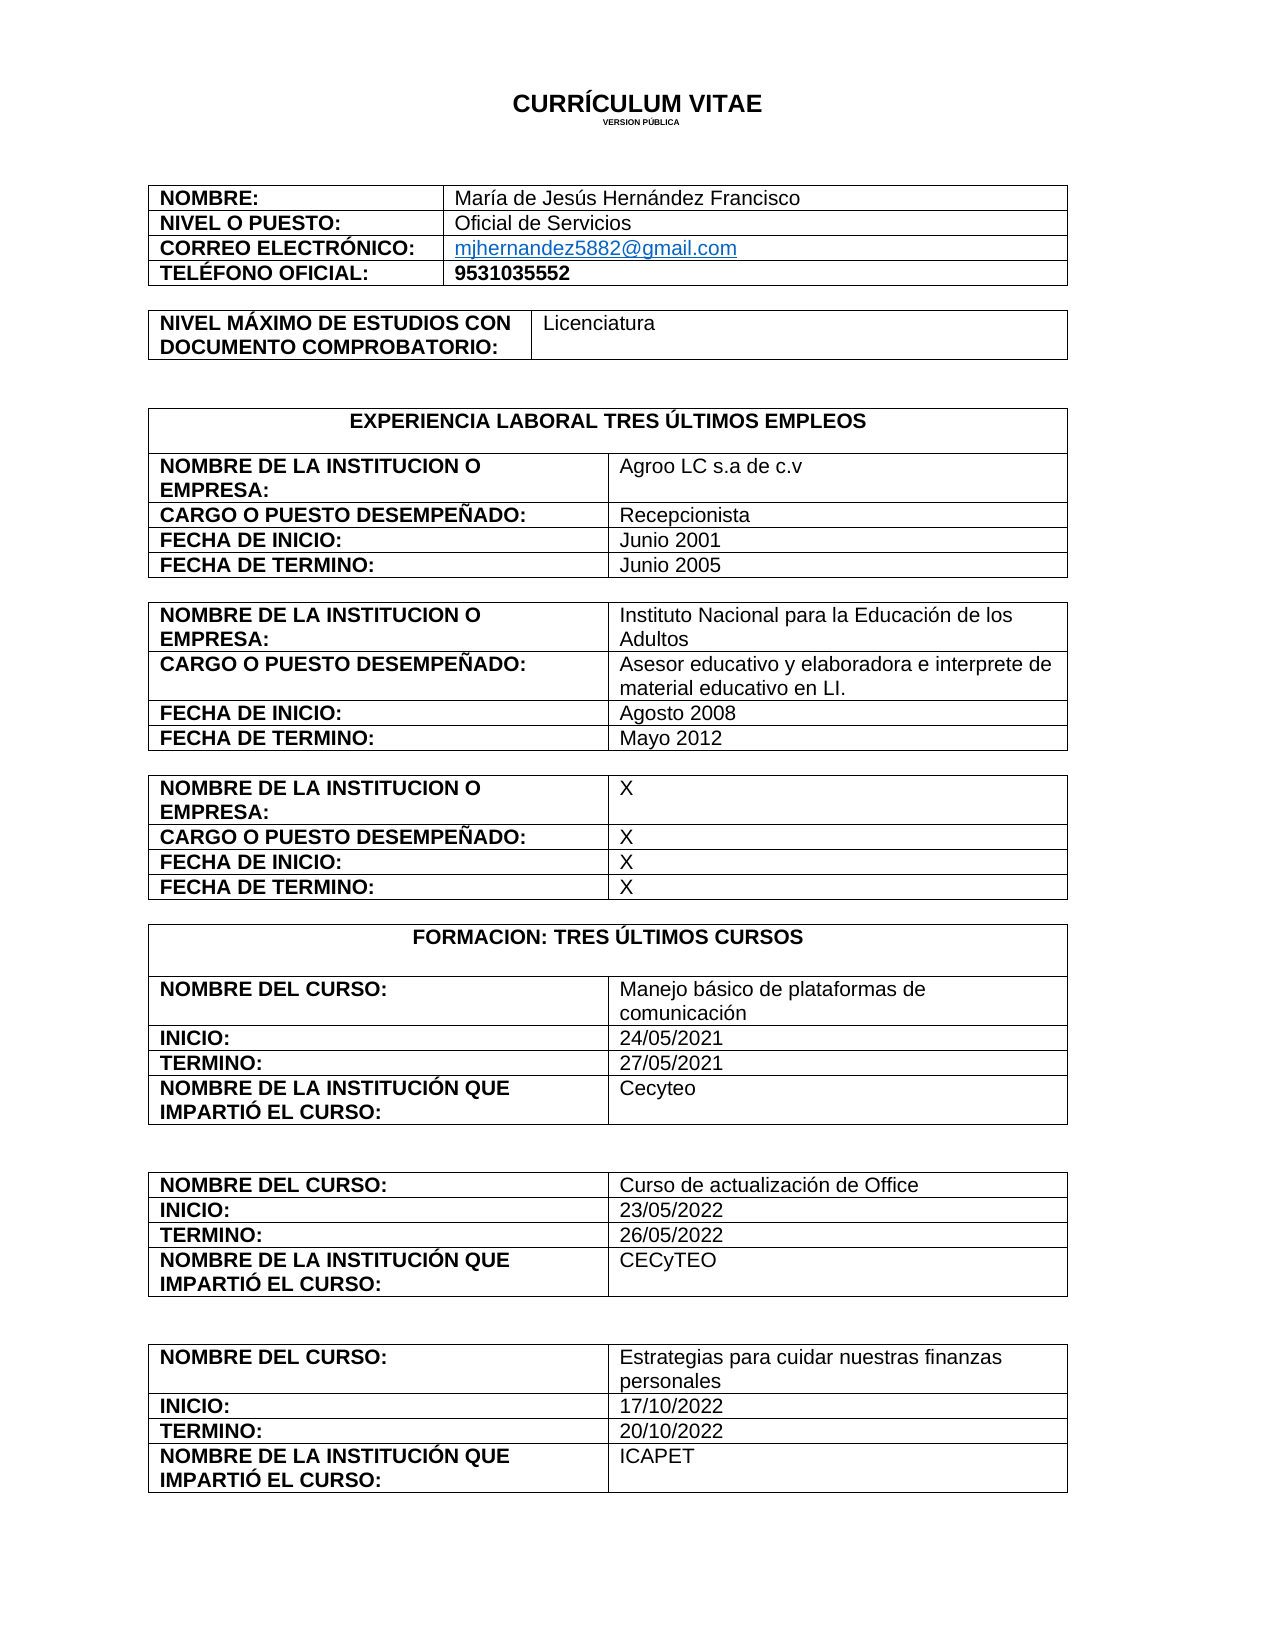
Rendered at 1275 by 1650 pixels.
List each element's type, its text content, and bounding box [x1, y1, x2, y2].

table_cell INICIO: [149, 1198, 608, 1222]
table_cell ICAPET [609, 1444, 1067, 1492]
table_header María de Jesús Hernández Francisco [444, 186, 1067, 209]
table_cell TERMINO: [149, 1051, 608, 1075]
table_cell Junio 2005 [609, 553, 1067, 577]
table_cell Recepcionista [609, 503, 1067, 527]
table_cell NOMBRE DE LA INSTITUCIÓN QUE IMPARTIÓ EL CURSO: [149, 1076, 608, 1124]
table_cell TELÉFONO OFICIAL: [149, 261, 443, 284]
table_cell FECHA DE TERMINO: [149, 875, 608, 899]
table_cell CARGO O PUESTO DESEMPEÑADO: [149, 503, 608, 527]
table_cell FECHA DE TERMINO: [149, 553, 608, 577]
table_header NOMBRE DE LA INSTITUCION O EMPRESA: [149, 776, 608, 824]
table_cell Oficial de Servicios [444, 211, 1067, 234]
table_cell CARGO O PUESTO DESEMPEÑADO: [149, 652, 608, 700]
table_header NOMBRE DE LA INSTITUCION O EMPRESA: [149, 603, 608, 651]
table_cell 20/10/2022 [609, 1419, 1067, 1443]
table_header NOMBRE DEL CURSO: [149, 1345, 608, 1393]
table_cell FECHA DE INICIO: [149, 528, 608, 552]
table_cell 17/10/2022 [609, 1394, 1067, 1418]
table_cell Cecyteo [609, 1076, 1067, 1124]
table_cell TERMINO: [149, 1419, 608, 1443]
table_header NIVEL MÁXIMO DE ESTUDIOS CON DOCUMENTO COMPROBATORIO: [149, 311, 531, 358]
table_header FORMACION: TRES ÚLTIMOS CURSOS [149, 925, 1067, 976]
table_cell Manejo básico de plataformas de comunicación [609, 977, 1067, 1025]
table_cell FECHA DE INICIO: [149, 701, 608, 725]
table_cell TERMINO: [149, 1223, 608, 1247]
table_cell 23/05/2022 [609, 1198, 1067, 1222]
table_header EXPERIENCIA LABORAL TRES ÚLTIMOS EMPLEOS [149, 409, 1067, 453]
table_cell Agosto 2008 [609, 701, 1067, 725]
table_cell Asesor educativo y elaboradora e interprete de material educativo en LI. [609, 652, 1067, 700]
table_header Licenciatura [532, 311, 1067, 358]
table_header NOMBRE DEL CURSO: [149, 1173, 608, 1197]
table_cell X [609, 850, 1067, 874]
table_cell NOMBRE DEL CURSO: [149, 977, 608, 1025]
table_header NOMBRE: [149, 186, 443, 209]
table_header Curso de actualización de Office [609, 1173, 1067, 1197]
table_cell 26/05/2022 [609, 1223, 1067, 1247]
table_cell CARGO O PUESTO DESEMPEÑADO: [149, 825, 608, 849]
table_header X [609, 776, 1067, 824]
table_cell FECHA DE TERMINO: [149, 726, 608, 750]
table_cell NOMBRE DE LA INSTITUCION O EMPRESA: [149, 454, 608, 502]
text CURRÍCULUM VITAE [148, 89, 1127, 117]
table_header Instituto Nacional para la Educación de los Adultos [609, 603, 1067, 651]
table_cell X [609, 875, 1067, 899]
table_cell Agroo LC s.a de c.v [609, 454, 1067, 502]
table_cell 24/05/2021 [609, 1026, 1067, 1050]
table_cell CORREO ELECTRÓNICO: [149, 236, 443, 259]
table_cell Junio 2001 [609, 528, 1067, 552]
table_cell CECyTEO [609, 1248, 1067, 1296]
table_cell FECHA DE INICIO: [149, 850, 608, 874]
table_cell INICIO: [149, 1394, 608, 1418]
table_header Estrategias para cuidar nuestras finanzas personales [609, 1345, 1067, 1393]
table_cell NIVEL O PUESTO: [149, 211, 443, 234]
table_cell Mayo 2012 [609, 726, 1067, 750]
table_cell NOMBRE DE LA INSTITUCIÓN QUE IMPARTIÓ EL CURSO: [149, 1444, 608, 1492]
table_cell mjhernandez5882@gmail.com [444, 236, 1067, 259]
table_cell X [609, 825, 1067, 849]
table_cell 27/05/2021 [609, 1051, 1067, 1075]
table_cell INICIO: [149, 1026, 608, 1050]
table_cell NOMBRE DE LA INSTITUCIÓN QUE IMPARTIÓ EL CURSO: [149, 1248, 608, 1296]
table_cell 9531035552 [444, 261, 1067, 284]
